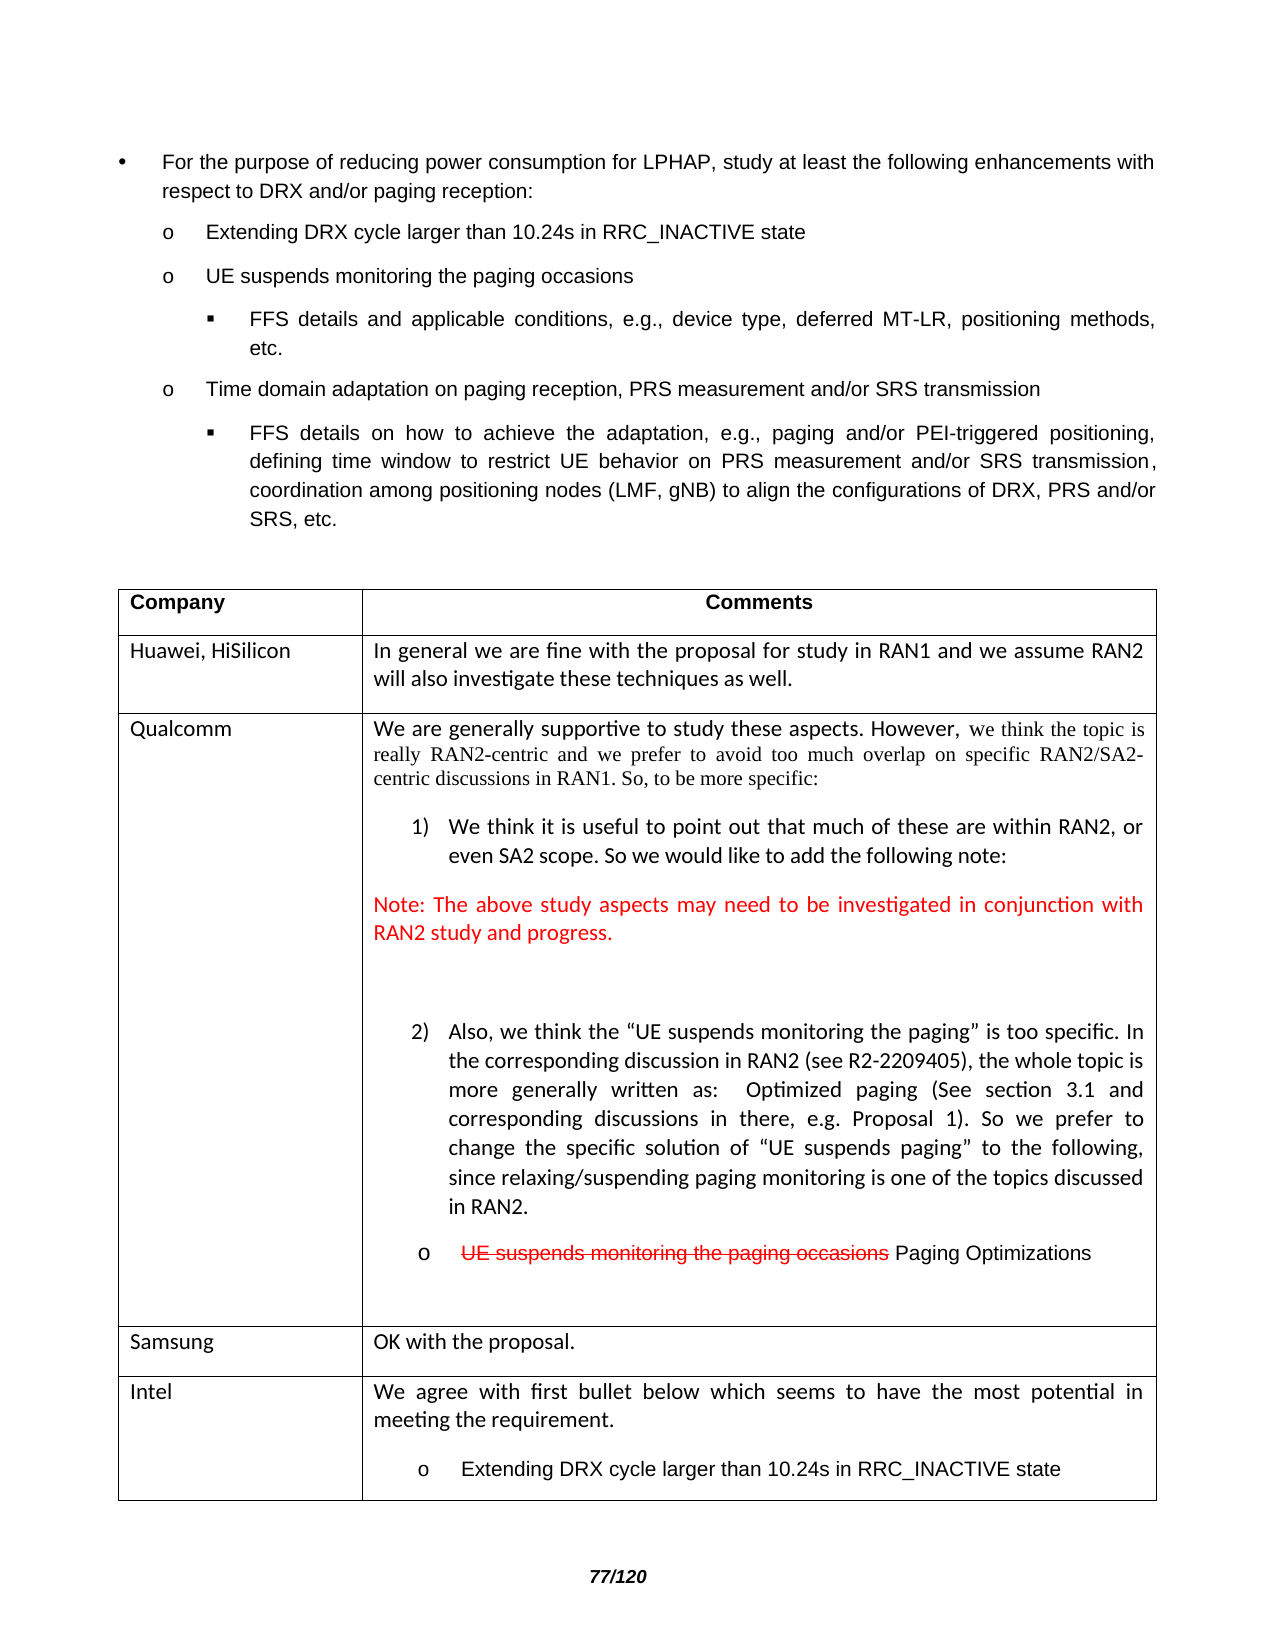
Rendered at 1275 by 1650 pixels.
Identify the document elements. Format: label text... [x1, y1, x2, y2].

table_cell OK with the proposal. [363, 1327, 1156, 1376]
table_cell Qualcomm [119, 714, 362, 1326]
list FFS details on how to achieve the adaptation, e.g., paging and/or PEI-triggered positioning, defining time window to restrict UE behavior on PRS measurement and/or SRS transmission, coordination among positioning nodes (LMF, gNB) to align the configurations of DRX, PRS and/or SRS, etc. [206, 421, 1157, 531]
table_cell We are generally supportive to study these aspects. However, we think the topic is really RAN2-centric and we prefer to avoid too much overlap on specific RAN2/SA2-centric discussions in RAN1. So, to be more specific: We think it is useful to point out that much of these are within RAN2, or even SA2 scope. So we would like to add the following note: Note: The above study aspects may need to be investigated in conjunction with RAN2 study and progress. Also, we think the “UE suspends monitoring the paging” is too specific. In the corresponding discussion in RAN2 (see R2-2209405), the whole topic is more generally written as: Optimized paging (See section 3.1 and corresponding discussions in there, e.g. Proposal 1). So we prefer to change the specific solution of “UE suspends paging” to the following, since relaxing/suspending paging monitoring is one of the topics discussed in RAN2. UE suspends monitoring the paging occasions Paging Optimizations [363, 714, 1156, 1326]
table_header Company [119, 590, 362, 635]
list UE suspends monitoring the paging occasions [162, 263, 1157, 289]
list Time domain adaptation on paging reception, PRS measurement and/or SRS transmission [162, 377, 1157, 403]
list For the purpose of reducing power consumption for LPHAP, study at least the following enhancements with respect to DRX and/or paging reception: [118, 148, 1157, 203]
table_cell Intel [119, 1377, 362, 1500]
table_header Comments [363, 590, 1156, 635]
table_cell Samsung [119, 1327, 362, 1376]
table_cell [363, 1377, 1156, 1500]
list Extending DRX cycle larger than 10.24s in RRC_INACTIVE state [162, 220, 1157, 246]
table_cell In general we are fine with the proposal for study in RAN1 and we assume RAN2 will also investigate these techniques as well. [363, 636, 1156, 713]
table_cell Huawei, HiSilicon [119, 636, 362, 713]
list FFS details and applicable conditions, e.g., device type, deferred MT-LR, positioning methods, etc. [206, 307, 1157, 360]
